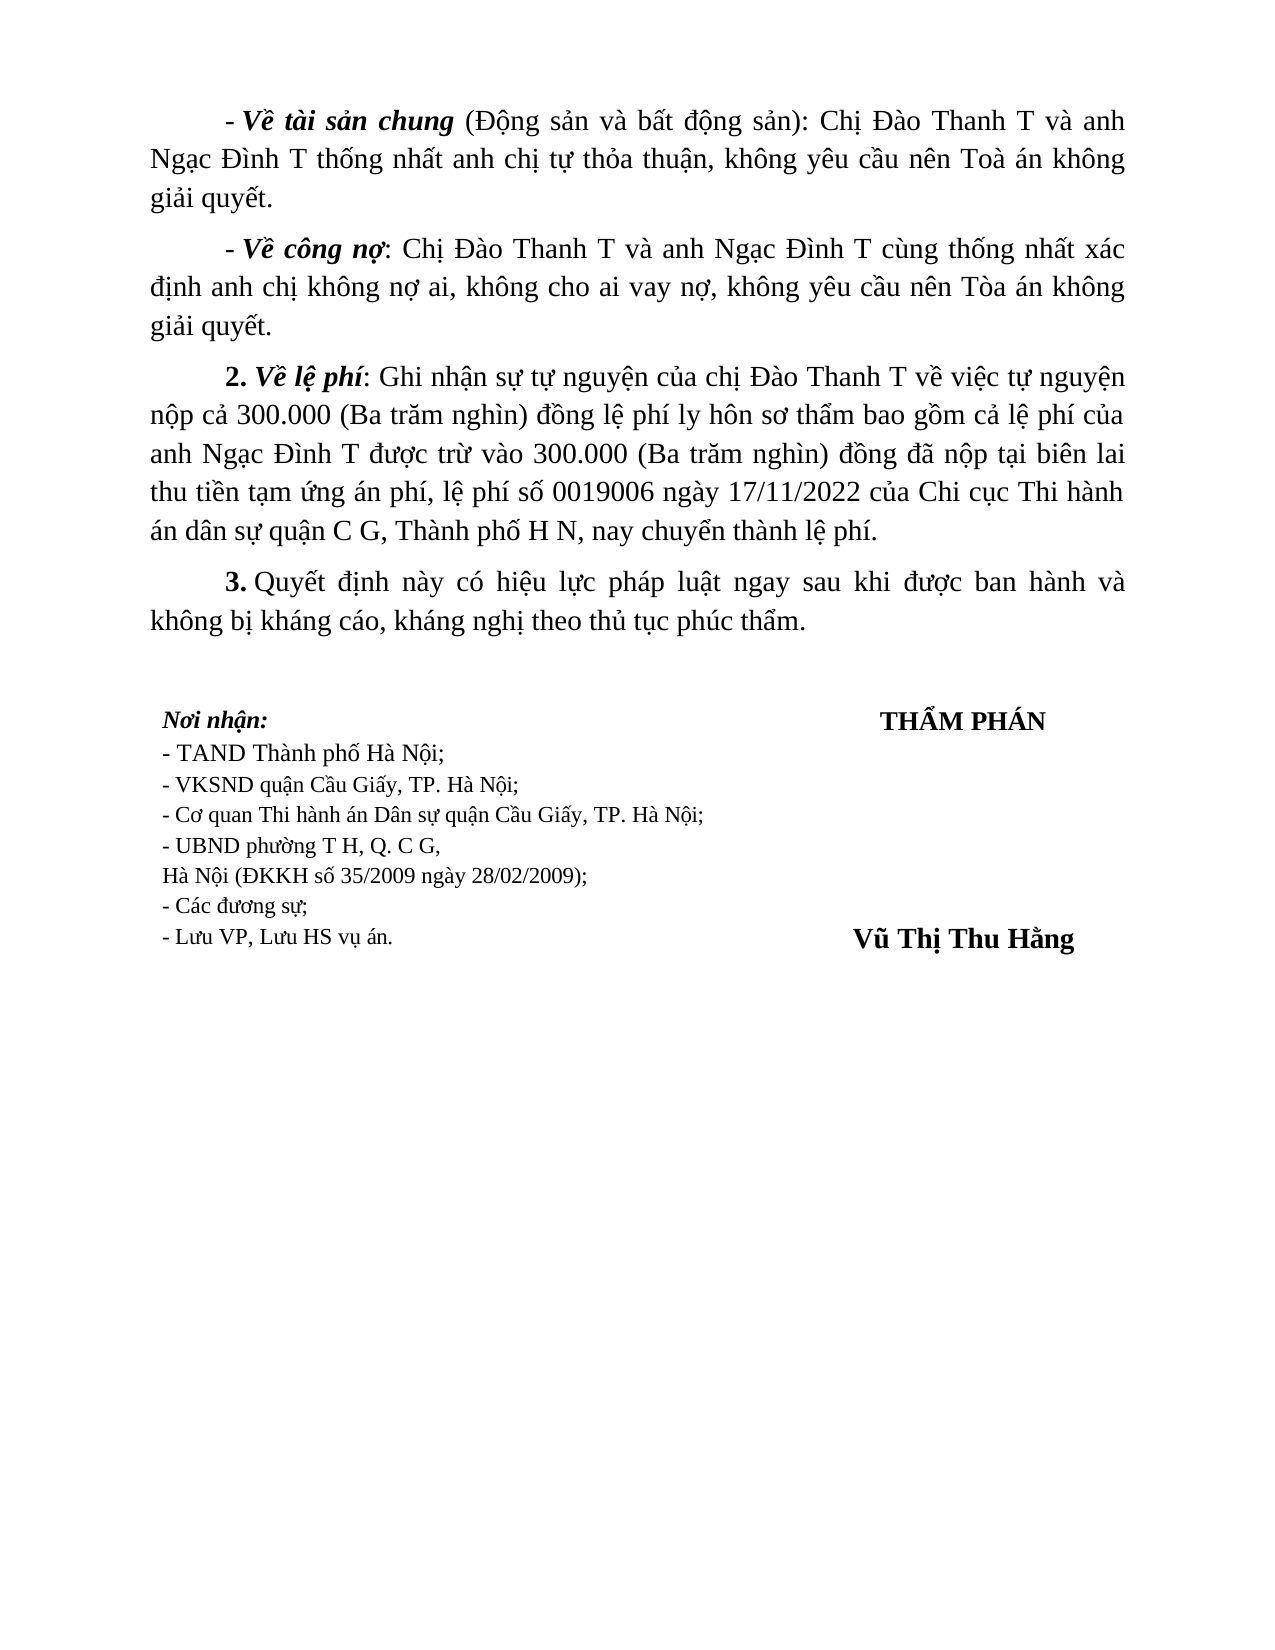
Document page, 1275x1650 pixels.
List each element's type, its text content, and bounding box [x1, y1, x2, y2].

list Quyết định này có hiệu lực pháp luật ngay sau khi được ban hành và không bị kháng cáo, kháng nghị theo thủ tục phúc thẩm. [150, 564, 1125, 636]
table_header Nơi nhận: TAND Thành phố Hà Nội; VKSND quận Cầu Giấy, TP. Hà Nội; Cơ quan Thi hành án Dân sự quận Cầu Giấy, TP. Hà Nội; UBND phường T H, Q. C G, Hà Nội (ĐKKH số 35/2009 ngày 28/02/2009); Các đương sự; Lưu VP, Lưu HS vụ án. [157, 707, 778, 957]
table_header THẨM PHÁN Vũ Thị Thu Hằng [778, 707, 1080, 957]
list Về tài sản chung (Động sản và bất động sản): Chị Đào Thanh T và anh Ngạc Đình T thống nhất anh chị tự thỏa thuận, không yêu cầu nên Toà án không giải quyết. [150, 103, 1126, 213]
list Về lệ phí: Ghi nhận sự tự nguyện của chị Đào Thanh T về việc tự nguyện nộp cả 300.000 (Ba trăm nghìn) đồng lệ phí ly hôn sơ thẩm bao gồm cả lệ phí của anh Ngạc Đình T được trừ vào 300.000 (Ba trăm nghìn) đồng đã nộp tại biên lai thu tiền tạm ứng án phí, lệ phí số 0019006 ngày 17/11/2022 của Chi cục Thi hành án dân sự quận C G, Thành phố H N, nay chuyển thành lệ phí. [150, 359, 1125, 547]
list Về công nợ: Chị Đào Thanh T và anh Ngạc Đình T cùng thống nhất xác định anh chị không nợ ai, không cho ai vay nợ, không yêu cầu nên Tòa án không giải quyết. [150, 231, 1126, 341]
